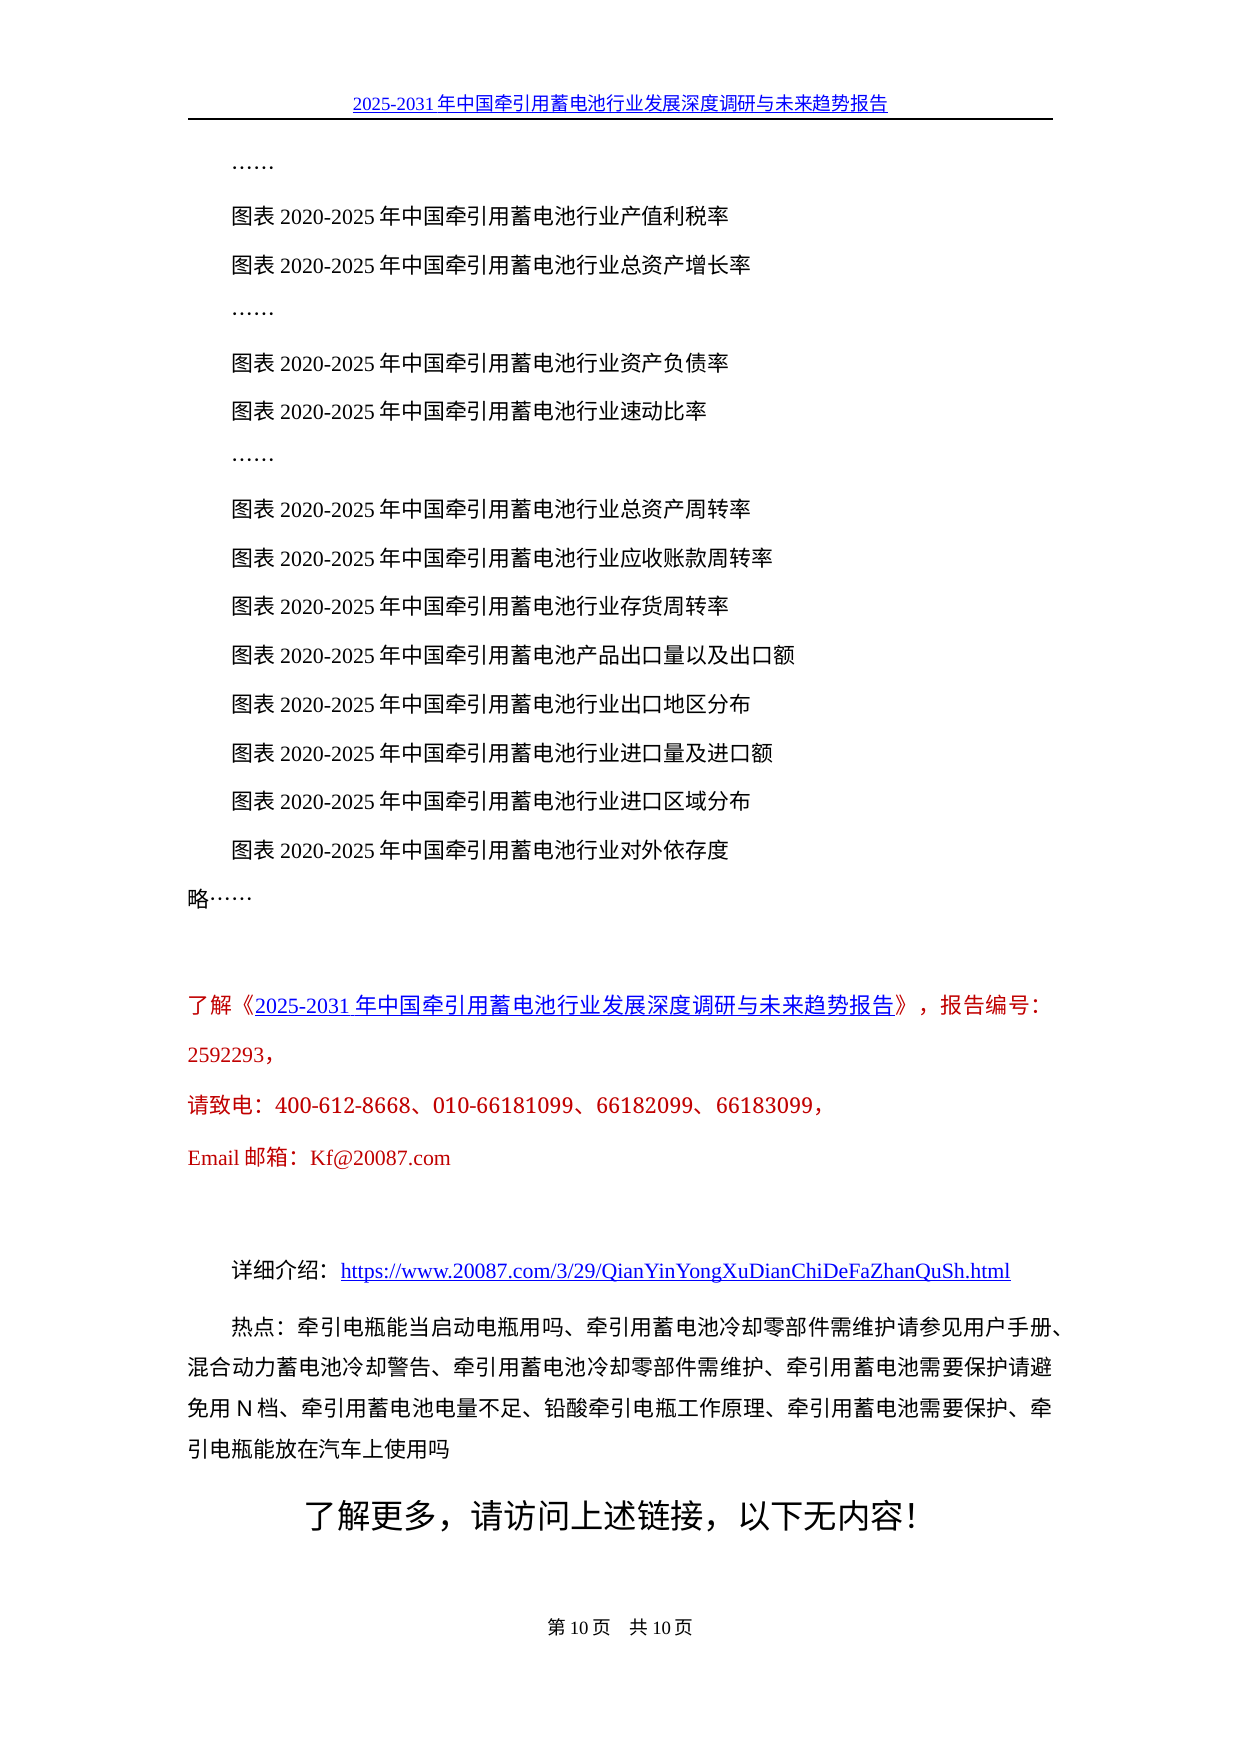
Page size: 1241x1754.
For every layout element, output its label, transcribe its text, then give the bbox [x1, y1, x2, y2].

text 详细介绍：https://www.20087.com/3/29/QianYinYongXuDianChiDeFaZhanQuSh.html [187, 1253, 1053, 1285]
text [187, 150, 1053, 914]
text 了解《2025-2031年中国牵引用蓄电池行业发展深度调研与未来趋势报告》，报告编号：2592293， [187, 988, 1053, 1069]
text 请致电：400-612-8668、010-66181099、66182099、66183099， [187, 1088, 1053, 1121]
text Email邮箱：Kf@20087.com [187, 1140, 1053, 1172]
title 了解更多，请访问上述链接，以下无内容！ [187, 1481, 1053, 1546]
text 热点：牵引电瓶能当启动电瓶用吗、牵引用蓄电池冷却零部件需维护请参见用户手册、混合动力蓄电池冷却警告、牵引用蓄电池冷却零部件需维护、牵引用蓄电池需要保护请避免用N档、牵引用蓄电池电量不足、铅酸牵引电瓶工作原理、牵引用蓄电池需要保护、牵引电瓶能放在汽车上使用吗 [187, 1309, 1053, 1464]
